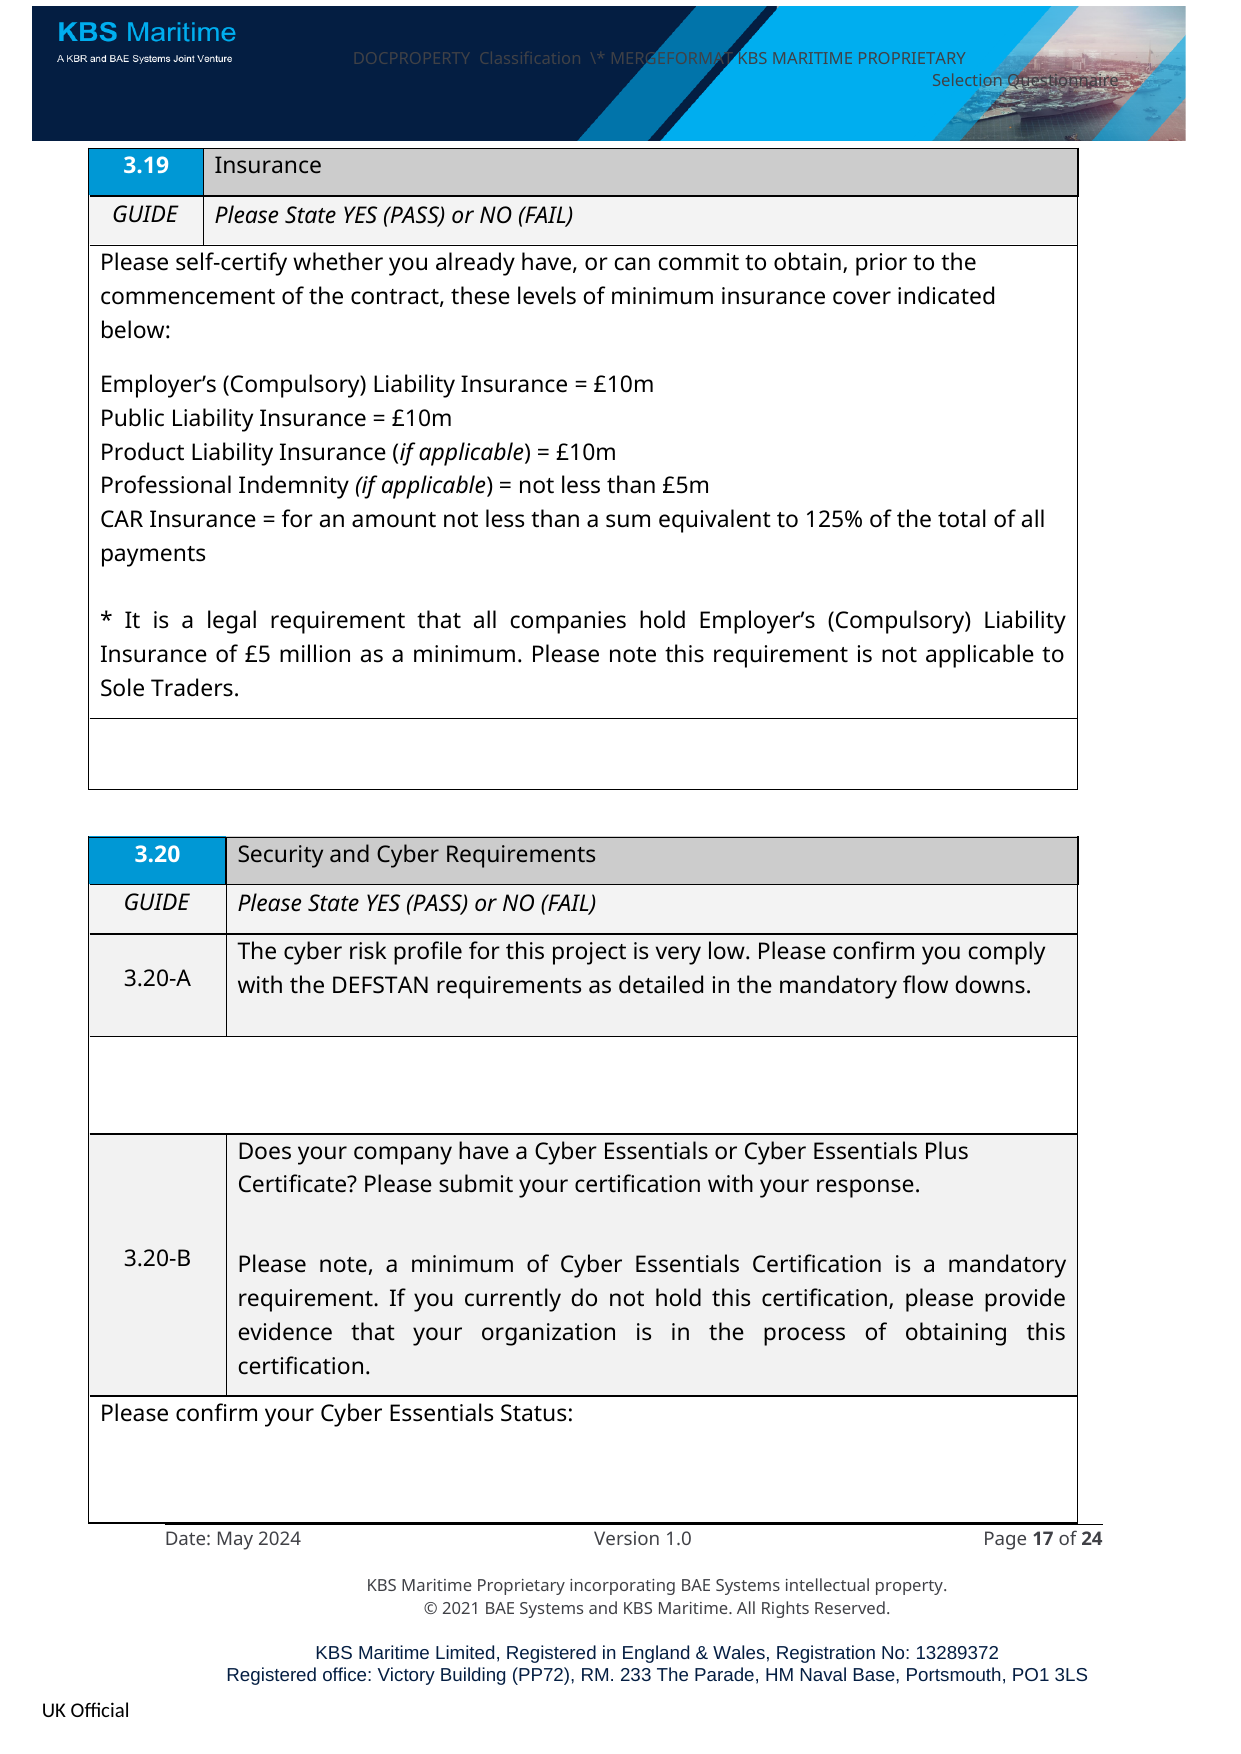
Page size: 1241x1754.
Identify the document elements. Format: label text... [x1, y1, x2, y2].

table_cell Please confirm your Cyber Essentials Status: [89, 1396, 1077, 1522]
table_cell [89, 1037, 1077, 1133]
table_header 3.19 [89, 149, 203, 195]
table_header Security and Cyber Requirements [227, 838, 1077, 884]
picture [650, 53, 727, 141]
table_cell Please State YES (PASS) or NO (FAIL) [204, 197, 1077, 244]
table_cell Does your company have a Cyber Essentials or Cyber Essentials Plus Certificate? Please submit your certification with your response. Please note, a minimum of Cyber Essentials Certification is a mandatory requirement. If you currently do not hold this certification, please provide evidence that your organization is in the process of obtaining this certification. [227, 1135, 1077, 1395]
table_cell Please self-certify whether you already have, or can commit to obtain, prior to the commencement of the contract, these levels of minimum insurance cover indicated below: Employer’s (Compulsory) Liability Insurance = £10m Public Liability Insurance = £10m Product Liability Insurance (if applicable) = £10m Professional Indemnity (if applicable) = not less than £5m CAR Insurance = for an amount not less than a sum equivalent to 125% of the total of all payments * It is a legal requirement that all companies hold Employer’s (Compulsory) Liability Insurance of £5 million as a minimum. Please note this requirement is not applicable to Sole Traders. [89, 246, 1077, 718]
table_cell 3.20-A [89, 934, 226, 1036]
table_header Insurance [204, 149, 1077, 195]
picture [935, 6, 1186, 141]
table_cell GUIDE [89, 196, 203, 244]
table_cell Please State YES (PASS) or NO (FAIL) [227, 885, 1077, 933]
table_cell GUIDE [89, 885, 226, 933]
table_cell The cyber risk profile for this project is very low. Please confirm you comply with the DEFSTAN requirements as detailed in the mandatory flow downs. [227, 935, 1077, 1036]
table_cell [89, 719, 1077, 789]
picture [32, 6, 695, 141]
table_header 3.20 [89, 838, 225, 884]
picture [728, 6, 778, 62]
table_cell 3.20-B [89, 1134, 226, 1395]
